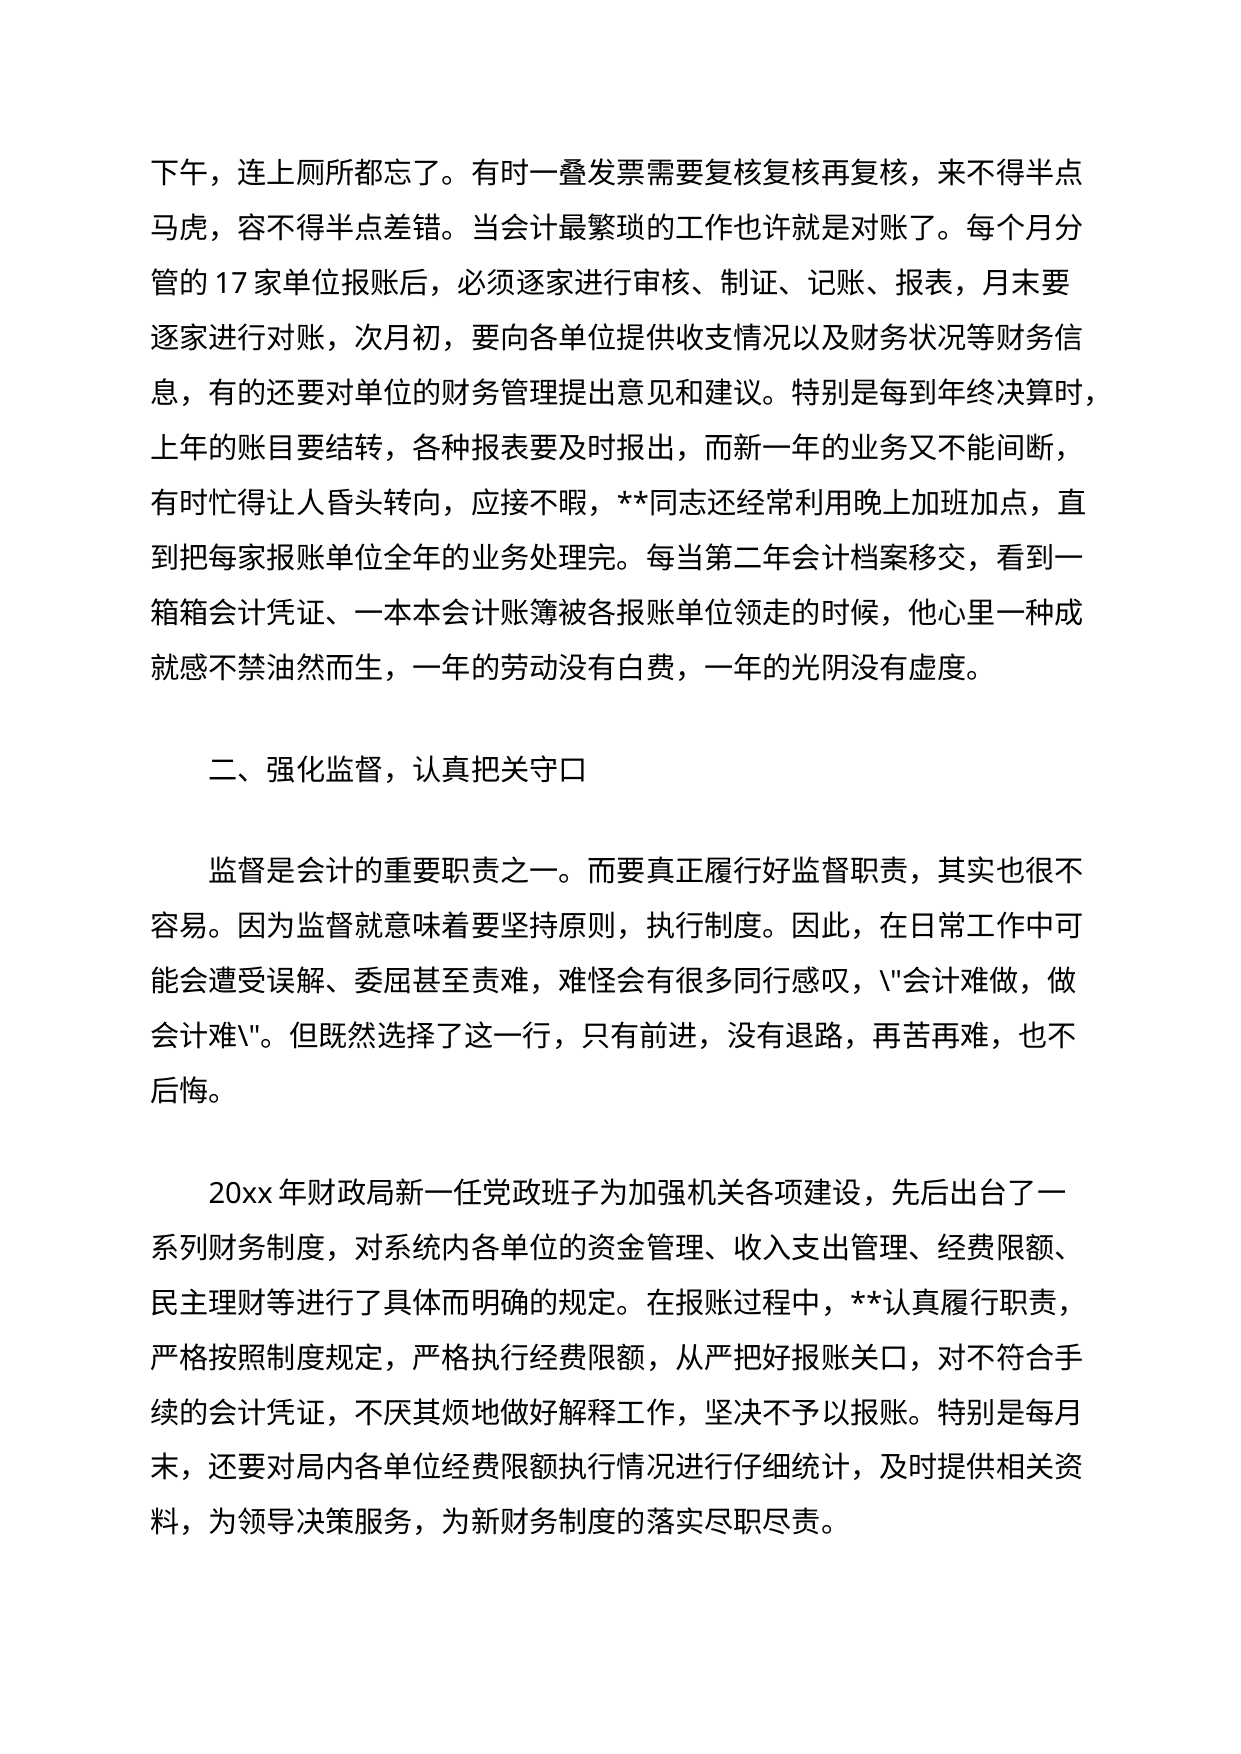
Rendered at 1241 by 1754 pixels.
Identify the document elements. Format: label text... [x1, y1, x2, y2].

text 监督是会计的重要职责之一。而要真正履行好监督职责，其实也很不容易。因为监督就意味着要坚持原则，执行制度。因此，在日常工作中可能会遭受误解、委屈甚至责难，难怪会有很多同行感叹，\"会计难做，做会计难\"。但既然选择了这一行，只有前进，没有退路，再苦再难，也不后悔。 [150, 848, 1090, 1110]
text 20xx年财政局新一任党政班子为加强机关各项建设，先后出台了一系列财务制度，对系统内各单位的资金管理、收入支出管理、经费限额、民主理财等进行了具体而明确的规定。在报账过程中，**认真履行职责，严格按照制度规定，严格执行经费限额，从严把好报账关口，对不符合手续的会计凭证，不厌其烦地做好解释工作，坚决不予以报账。特别是每月末，还要对局内各单位经费限额执行情况进行仔细统计，及时提供相关资料，为领导决策服务，为新财务制度的落实尽职尽责。 [150, 1169, 1090, 1541]
text 二、强化监督，认真把关守口 [150, 746, 1090, 788]
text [150, 150, 1090, 687]
